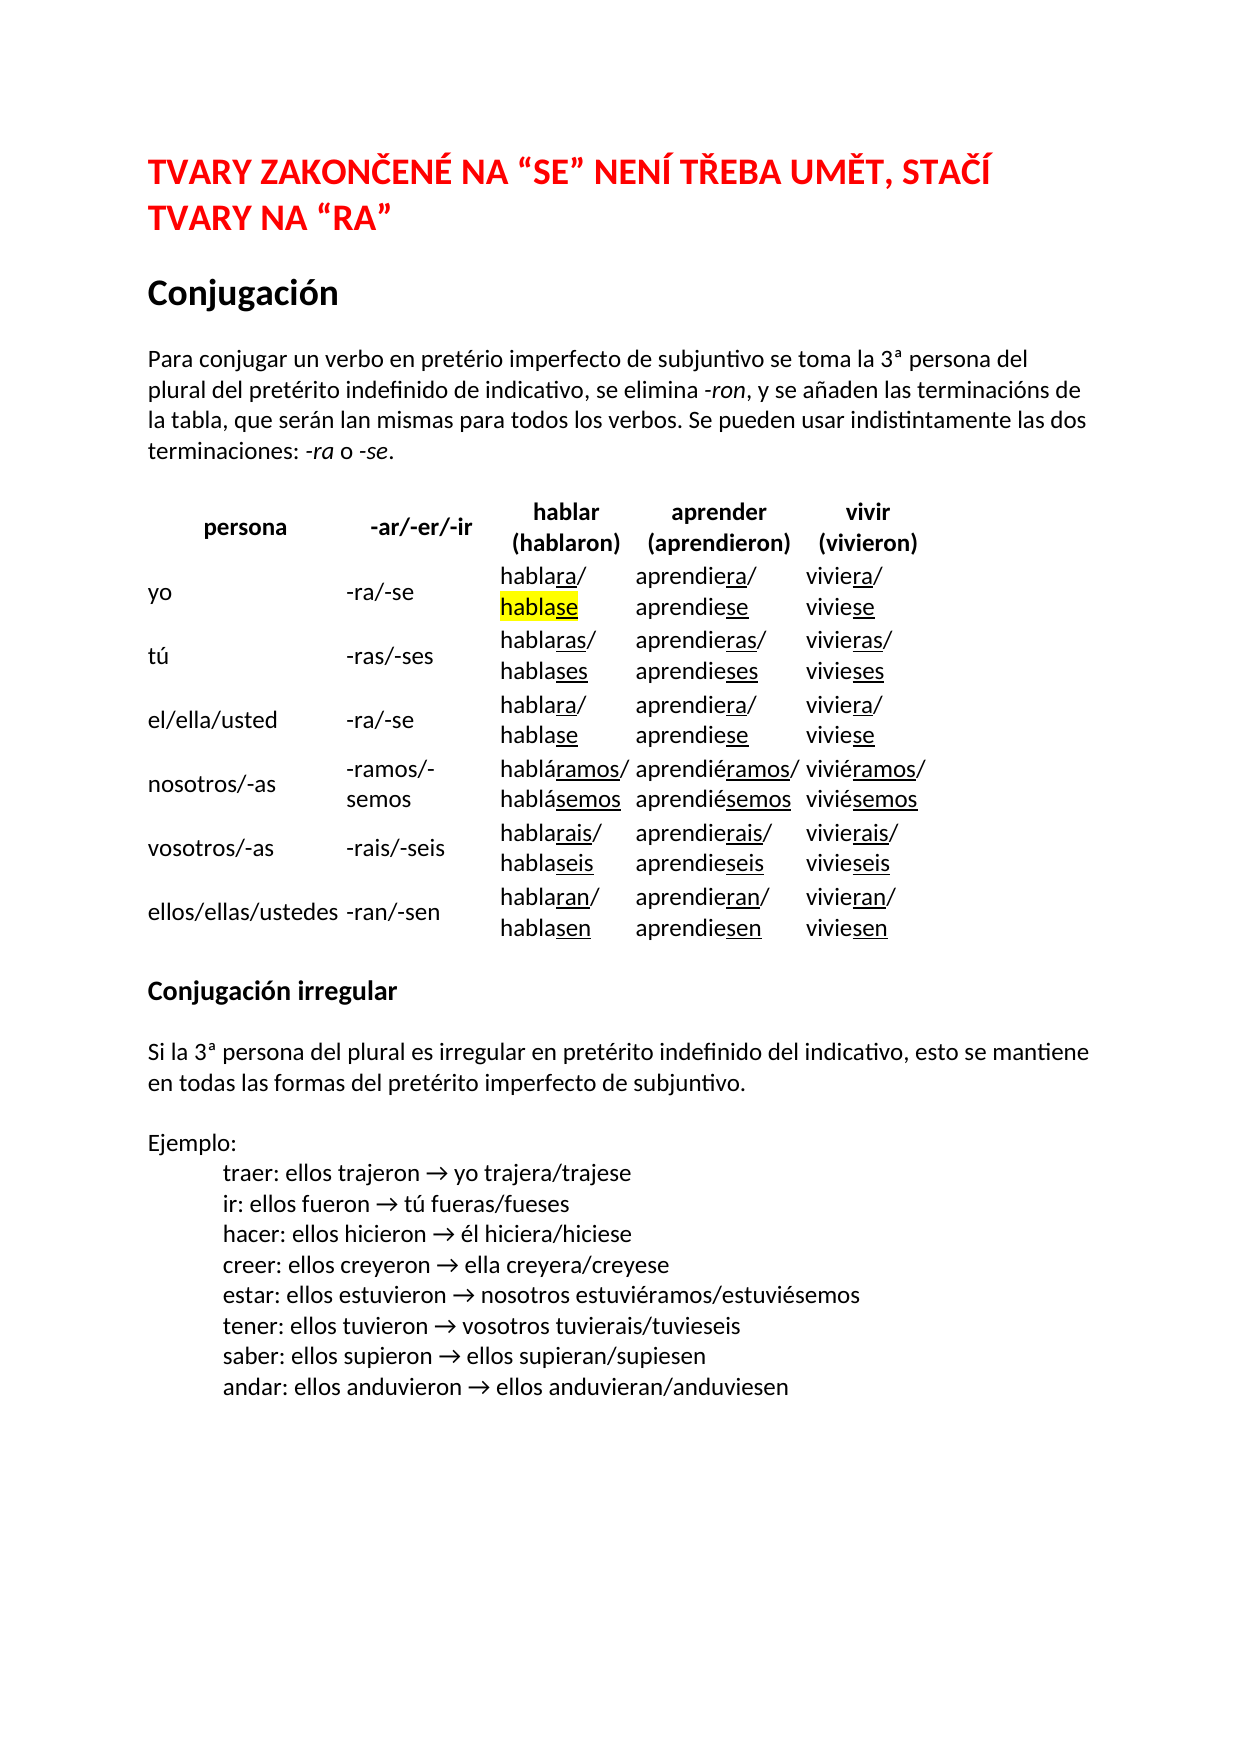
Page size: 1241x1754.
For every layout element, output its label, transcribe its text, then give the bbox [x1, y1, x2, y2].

text hacer: ellos hicieron → él hiciera/hiciese [223, 1218, 1093, 1249]
table_header -ar/-er/-ir [345, 495, 498, 559]
table_cell viviera/ viviese [804, 559, 932, 623]
table_cell -ran/-sen [345, 880, 498, 944]
table_cell hablaran/ hablasen [498, 880, 634, 944]
text ir: ellos fueron → tú fueras/fueses [223, 1188, 1093, 1218]
table_cell -ramos/-semos [345, 751, 498, 816]
table_cell -ras/-ses [345, 623, 498, 687]
table_header vivir (vivieron) [804, 495, 932, 559]
table_cell viviéramos/ viviésemos [804, 751, 932, 816]
text Ejemplo: [148, 1127, 1093, 1157]
table_cell -ra/-se [345, 559, 498, 623]
table_cell hablaras/ hablases [498, 623, 634, 687]
table_cell vosotros/-as [146, 816, 345, 880]
table_cell -ra/-se [345, 687, 498, 751]
text estar: ellos estuvieron → nosotros estuviéramos/estuviésemos [223, 1279, 1093, 1310]
table_cell -rais/-seis [345, 816, 498, 880]
table_cell vivierais/ vivieseis [804, 816, 932, 880]
table_cell hablara/ hablase [498, 559, 634, 623]
text Para conjugar un verbo en pretério imperfecto de subjuntivo se toma la 3ª persona del plural del pretérito indefinido de indicativo, se elimina -ron, y se añaden las terminacións de la tabla, que serán lan mismas para todos los verbos. Se pueden usar indistintamente las dos terminaciones: -ra o -se. [148, 343, 1093, 466]
table_cell aprendiéramos/ aprendiésemos [634, 751, 804, 816]
table_header aprender (aprendieron) [634, 495, 804, 559]
table_cell ellos/ellas/ustedes [146, 880, 345, 944]
text Si la 3ª persona del plural es irregular en pretérito indefinido del indicativo, esto se mantiene en todas las formas del pretérito imperfecto de subjuntivo. [148, 1037, 1093, 1098]
table_cell aprendiera/ aprendiese [634, 687, 804, 751]
table_header hablar (hablaron) [498, 495, 634, 559]
table_header persona [146, 495, 345, 559]
table_cell nosotros/-as [146, 751, 345, 816]
table_cell aprendieras/ aprendieses [634, 623, 804, 687]
text tener: ellos tuvieron → vosotros tuvierais/tuvieseis [223, 1310, 1093, 1340]
table_cell hablarais/ hablaseis [498, 816, 634, 880]
text TVARY ZAKONČENÉ NA “SE” NENÍ TŘEBA UMĚT, STAČÍ TVARY NA “RA” [148, 148, 1093, 239]
table_cell aprendierais/ aprendieseis [634, 816, 804, 880]
table_cell aprendieran/ aprendiesen [634, 880, 804, 944]
text Conjugación [148, 268, 1093, 314]
table_cell hablara/ hablase [498, 687, 634, 751]
table_cell vivieran/ viviesen [804, 880, 932, 944]
table_cell viviera/ viviese [804, 687, 932, 751]
table_cell el/ella/usted [146, 687, 345, 751]
text traer: ellos trajeron → yo trajera/trajese [223, 1157, 1093, 1188]
text andar: ellos anduvieron → ellos anduvieran/anduviesen [223, 1371, 1093, 1401]
table_cell vivieras/ vivieses [804, 623, 932, 687]
table_cell aprendiera/ aprendiese [634, 559, 804, 623]
table_cell yo [146, 559, 345, 623]
table_cell habláramos/ hablásemos [498, 751, 634, 816]
text Conjugación irregular [148, 973, 1093, 1007]
text creer: ellos creyeron → ella creyera/creyese [223, 1249, 1093, 1279]
table_cell tú [146, 623, 345, 687]
text saber: ellos supieron → ellos supieran/supiesen [223, 1340, 1093, 1371]
